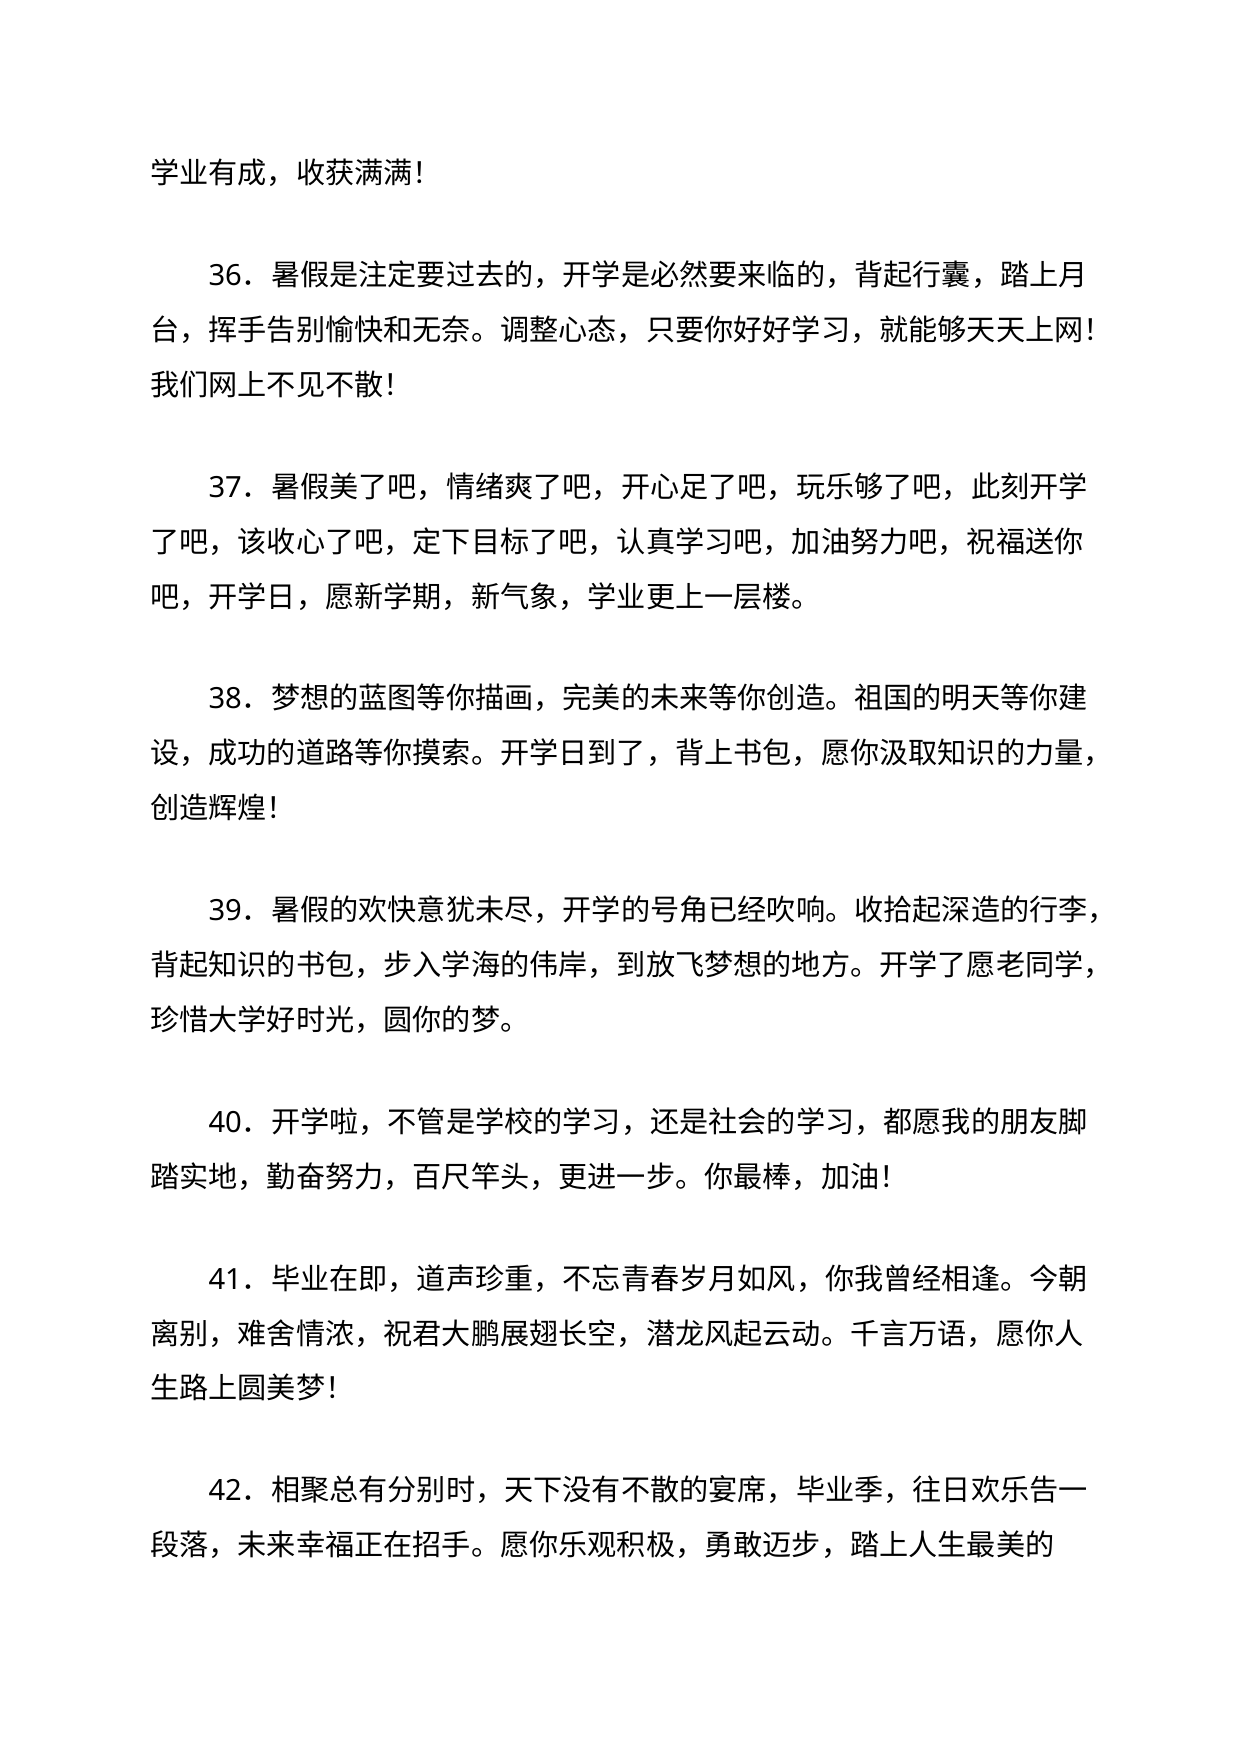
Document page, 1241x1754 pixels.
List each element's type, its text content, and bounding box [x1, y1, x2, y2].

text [150, 1467, 1090, 1564]
text 38．梦想的蓝图等你描画，完美的未来等你创造。祖国的明天等你建设，成功的道路等你摸索。开学日到了，背上书包，愿你汲取知识的力量，创造辉煌！ [150, 675, 1090, 827]
text 39．暑假的欢快意犹未尽，开学的号角已经吹响。收拾起深造的行李，背起知识的书包，步入学海的伟岸，到放飞梦想的地方。开学了愿老同学，珍惜大学好时光，圆你的梦。 [150, 887, 1090, 1039]
text 36．暑假是注定要过去的，开学是必然要来临的，背起行囊，踏上月台，挥手告别愉快和无奈。调整心态，只要你好好学习，就能够天天上网！我们网上不见不散！ [150, 252, 1090, 404]
text 41．毕业在即，道声珍重，不忘青春岁月如风，你我曾经相逢。今朝离别，难舍情浓，祝君大鹏展翅长空，潜龙风起云动。千言万语，愿你人生路上圆美梦！ [150, 1255, 1090, 1407]
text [150, 150, 1090, 192]
text 37．暑假美了吧，情绪爽了吧，开心足了吧，玩乐够了吧，此刻开学了吧，该收心了吧，定下目标了吧，认真学习吧，加油努力吧，祝福送你吧，开学日，愿新学期，新气象，学业更上一层楼。 [150, 463, 1090, 616]
text 40．开学啦，不管是学校的学习，还是社会的学习，都愿我的朋友脚踏实地，勤奋努力，百尺竿头，更进一步。你最棒，加油！ [150, 1098, 1090, 1196]
